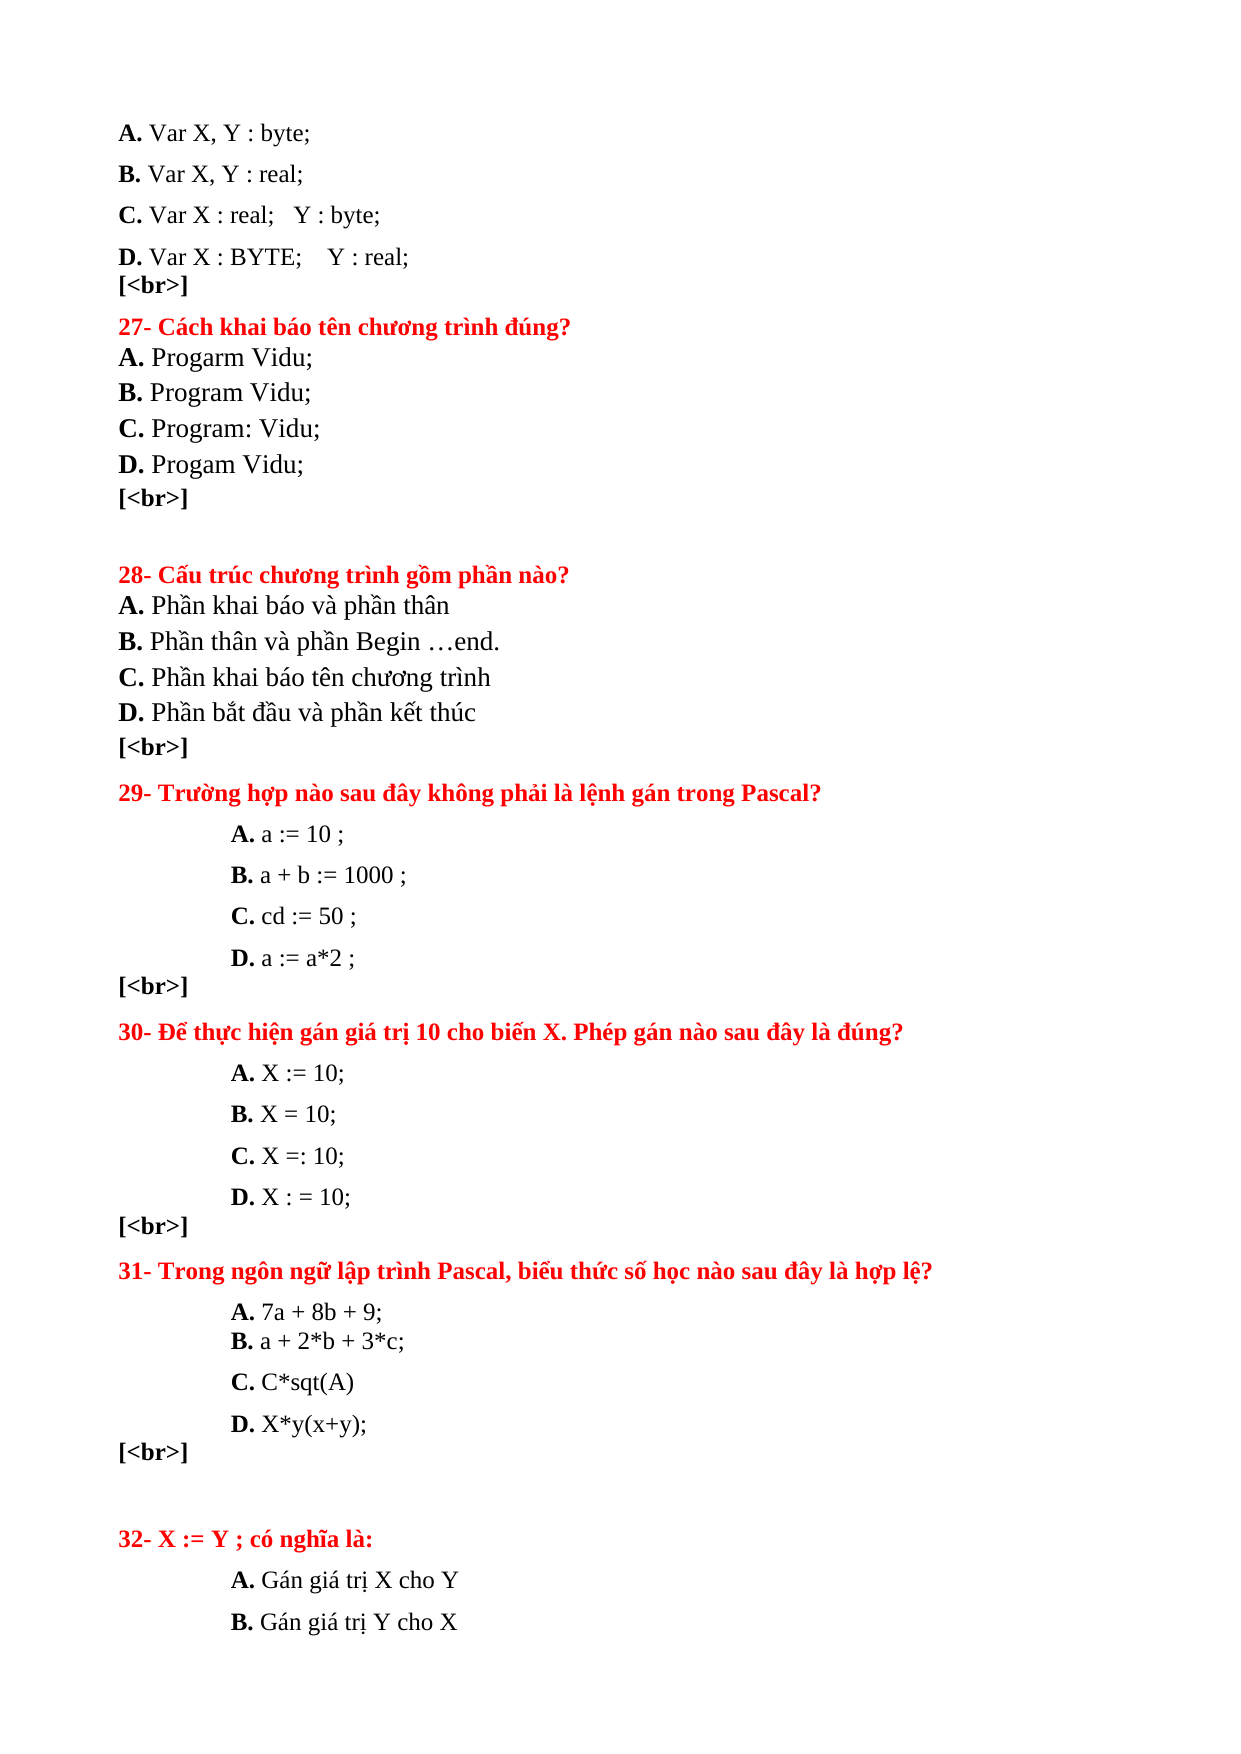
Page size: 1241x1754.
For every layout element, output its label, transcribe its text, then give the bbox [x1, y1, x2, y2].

text 28- Cấu trúc chương trình gồm phần nào? [118, 561, 1122, 589]
text [<br>] [118, 732, 1122, 761]
text B. a + b := 1000 ; [231, 860, 1122, 889]
text A. a := 10 ; [231, 819, 1122, 848]
text 29- Trường hợp nào sau đây không phải là lệnh gán trong Pascal? [118, 778, 1122, 806]
text C. Program: Vidu; [118, 412, 1122, 443]
text D. a := a*2 ; [231, 943, 1122, 971]
text B. Var X, Y : real; [118, 159, 1122, 188]
text A. X := 10; [231, 1058, 1122, 1087]
text A. Var X, Y : byte; [118, 118, 1122, 147]
text A. Progarm Vidu; [118, 341, 1122, 372]
text [<br>] [118, 971, 1122, 1000]
text D. Progam Vidu; [118, 448, 1122, 479]
text B. a + 2*b + 3*c; [231, 1326, 1122, 1355]
text B. Gán giá trị Y cho X [231, 1607, 1122, 1636]
text C. C*sqt(A) [231, 1367, 1122, 1396]
text C. Var X : real; Y : byte; [118, 201, 1122, 229]
text C. cd := 50 ; [231, 901, 1122, 930]
text 31- Trong ngôn ngữ lập trình Pascal, biểu thức số học nào sau đây là hợp lệ? [118, 1256, 1122, 1285]
text B. Phần thân và phần Begin …end. [118, 625, 1122, 656]
text D. Var X : BYTE; Y : real; [118, 242, 1122, 271]
text [<br>] [118, 1437, 1122, 1466]
text A. Gán giá trị X cho Y [231, 1566, 1122, 1594]
text [<br>] [118, 271, 1122, 299]
text C. X =: 10; [231, 1141, 1122, 1169]
text C. Phần khai báo tên chương trình [118, 661, 1122, 692]
text B. X = 10; [231, 1099, 1122, 1128]
text D. X : = 10; [231, 1182, 1122, 1211]
text A. 7a + 8b + 9; [231, 1297, 1122, 1326]
text [<br>] [118, 1211, 1122, 1239]
text B. Program Vidu; [118, 376, 1122, 407]
text 32- X := Y ; có nghĩa là: [118, 1524, 1122, 1553]
text D. X*y(x+y); [231, 1409, 1122, 1437]
text [<br>] [118, 483, 1122, 512]
text 30- Để thực hiện gán giá trị 10 cho biến X. Phép gán nào sau đây là đúng? [118, 1017, 1122, 1046]
text 27- Cách khai báo tên chương trình đúng? [118, 312, 1122, 341]
text A. Phần khai báo và phần thân [118, 589, 1122, 620]
text D. Phần bắt đầu và phần kết thúc [118, 696, 1122, 728]
